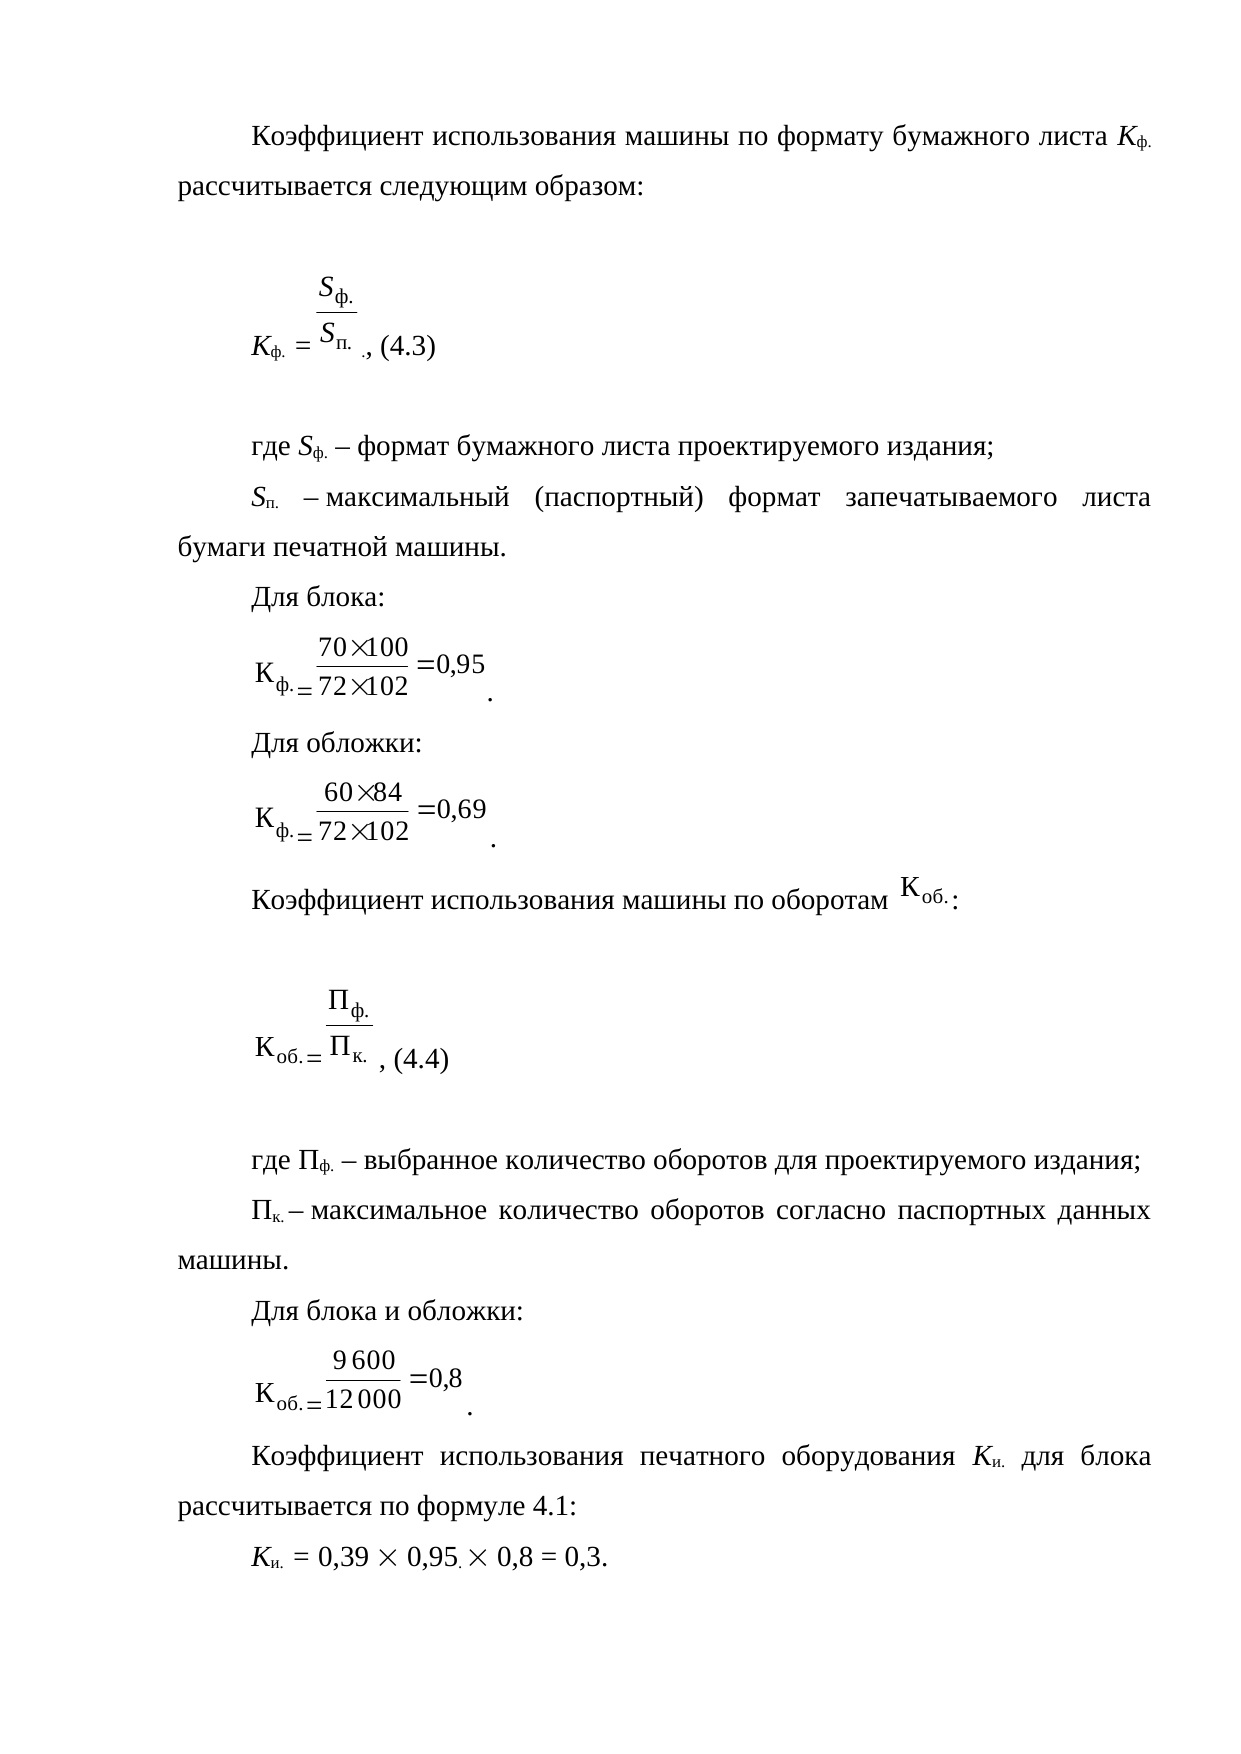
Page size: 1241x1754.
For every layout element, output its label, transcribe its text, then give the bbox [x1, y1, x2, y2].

text Пк. – максимальное количество оборотов согласно паспортных данных машины. [177, 1192, 1152, 1276]
text Ки. = 0,39 0,95. 0,8 = 0,3. [177, 1539, 1152, 1572]
text Коэффициент использования машины по оборотам : [177, 870, 1152, 915]
text Кф. =., (4.3) [177, 269, 1152, 361]
text Для блока: [177, 579, 1152, 613]
text Sп. – максимальный (паспортный) формат запечатываемого листа бумаги печатной машины. [177, 479, 1152, 563]
text =. [177, 630, 1152, 708]
text =. [177, 775, 1152, 853]
text Для обложки: [177, 725, 1152, 758]
text Коэффициент использования печатного оборудования Ки. для блока рассчитывается по формуле 4.1: [177, 1438, 1152, 1522]
text =, (4.4) [177, 982, 1152, 1075]
text =. [177, 1343, 1152, 1421]
text где Пф. – выбранное количество оборотов для проектируемого издания; [177, 1142, 1152, 1175]
text Для блока и обложки: [177, 1293, 1152, 1326]
text Коэффициент использования машины по формату бумажного листа Кф. рассчитывается следующим образом: [177, 118, 1152, 202]
text где Sф. – формат бумажного листа проектируемого издания; [177, 428, 1152, 462]
